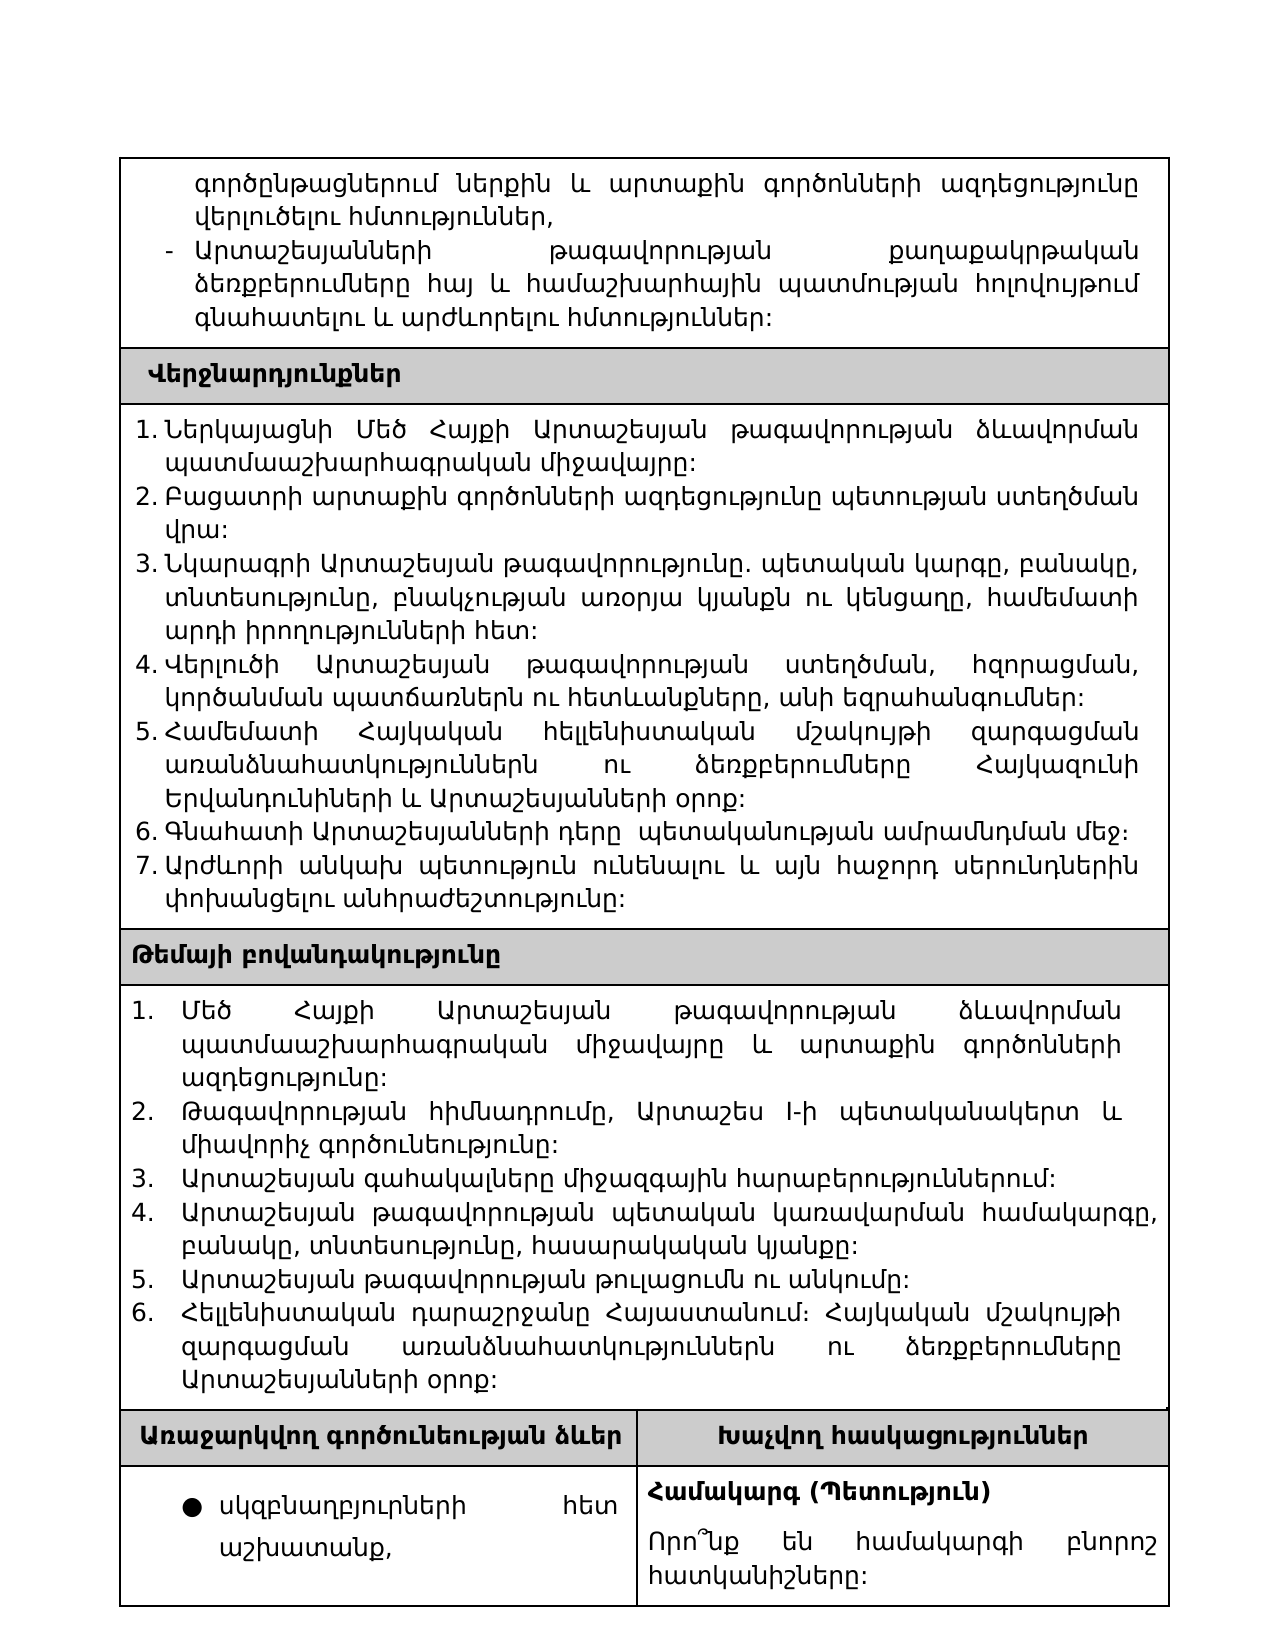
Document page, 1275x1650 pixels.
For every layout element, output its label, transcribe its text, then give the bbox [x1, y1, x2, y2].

table_cell Ներկայացնի Մեծ Հայքի Արտաշեսյան թագավորության ձևավորման պատմաաշխարհագրական միջավայրը: Բացատրի արտաքին գործոնների ազդեցությունը պետության ստեղծման վրա: Նկարագրի Արտաշեսյան թագավորությունը. պետական կարգը, բանակը, տնտեսությունը, բնակչության առօրյա կյանքն ու կենցաղը, համեմատի արդի իրողությունների հետ: Վերլուծի Արտաշեսյան թագավորության ստեղծման, հզորացման, կործանման պատճառներն ու հետևանքները, անի եզրահանգումներ: Համեմատի Հայկական հելլենիստական մշակույթի զարգացման առանձնահատկություններն ու ձեռքբերումները Հայկազունի Երվանդունիների և Արտաշեսյանների օրոք: Գնահատի Արտաշեսյանների դերը պետականության ամրամնդման մեջ։ Արժևորի անկախ պետություն ունենալու և այն հաջորդ սերունդներին փոխանցելու անհրաժեշտությունը: [121, 405, 1168, 928]
table_cell Խաչվող հասկացություններ [638, 1411, 1168, 1465]
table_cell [121, 159, 1168, 347]
table_cell Վերջնարդյունքներ [121, 349, 1168, 403]
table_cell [638, 1467, 1168, 1604]
table_cell Առաջարկվող գործունեության ձևեր [121, 1411, 636, 1465]
table_cell Մեծ Հայքի Արտաշեսյան թագավորության ձևավորման պատմաաշխարհագրական միջավայրը և արտաքին գործոնների ազդեցությունը: Թագավորության հիմնադրումը, Արտաշես I-ի պետականակերտ և միավորիչ գործունեությունը: Արտաշեսյան գահակալները միջազգային հարաբերություններում: Արտաշեսյան թագավորության պետական կառավարման համակարգը, բանակը, տնտեսությունը, հասարակական կյանքը: Արտաշեսյան թագավորության թուլացումն ու անկումը: Հելլենիստական դարաշրջանը Հայաստանում։ Հայկական մշակույթի զարգացման առանձնահատկություններն ու ձեռքբերումները Արտաշեսյանների օրոք: [121, 986, 1168, 1409]
table_cell Թեմայի բովանդակությունը [121, 930, 1168, 984]
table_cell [121, 1467, 636, 1604]
